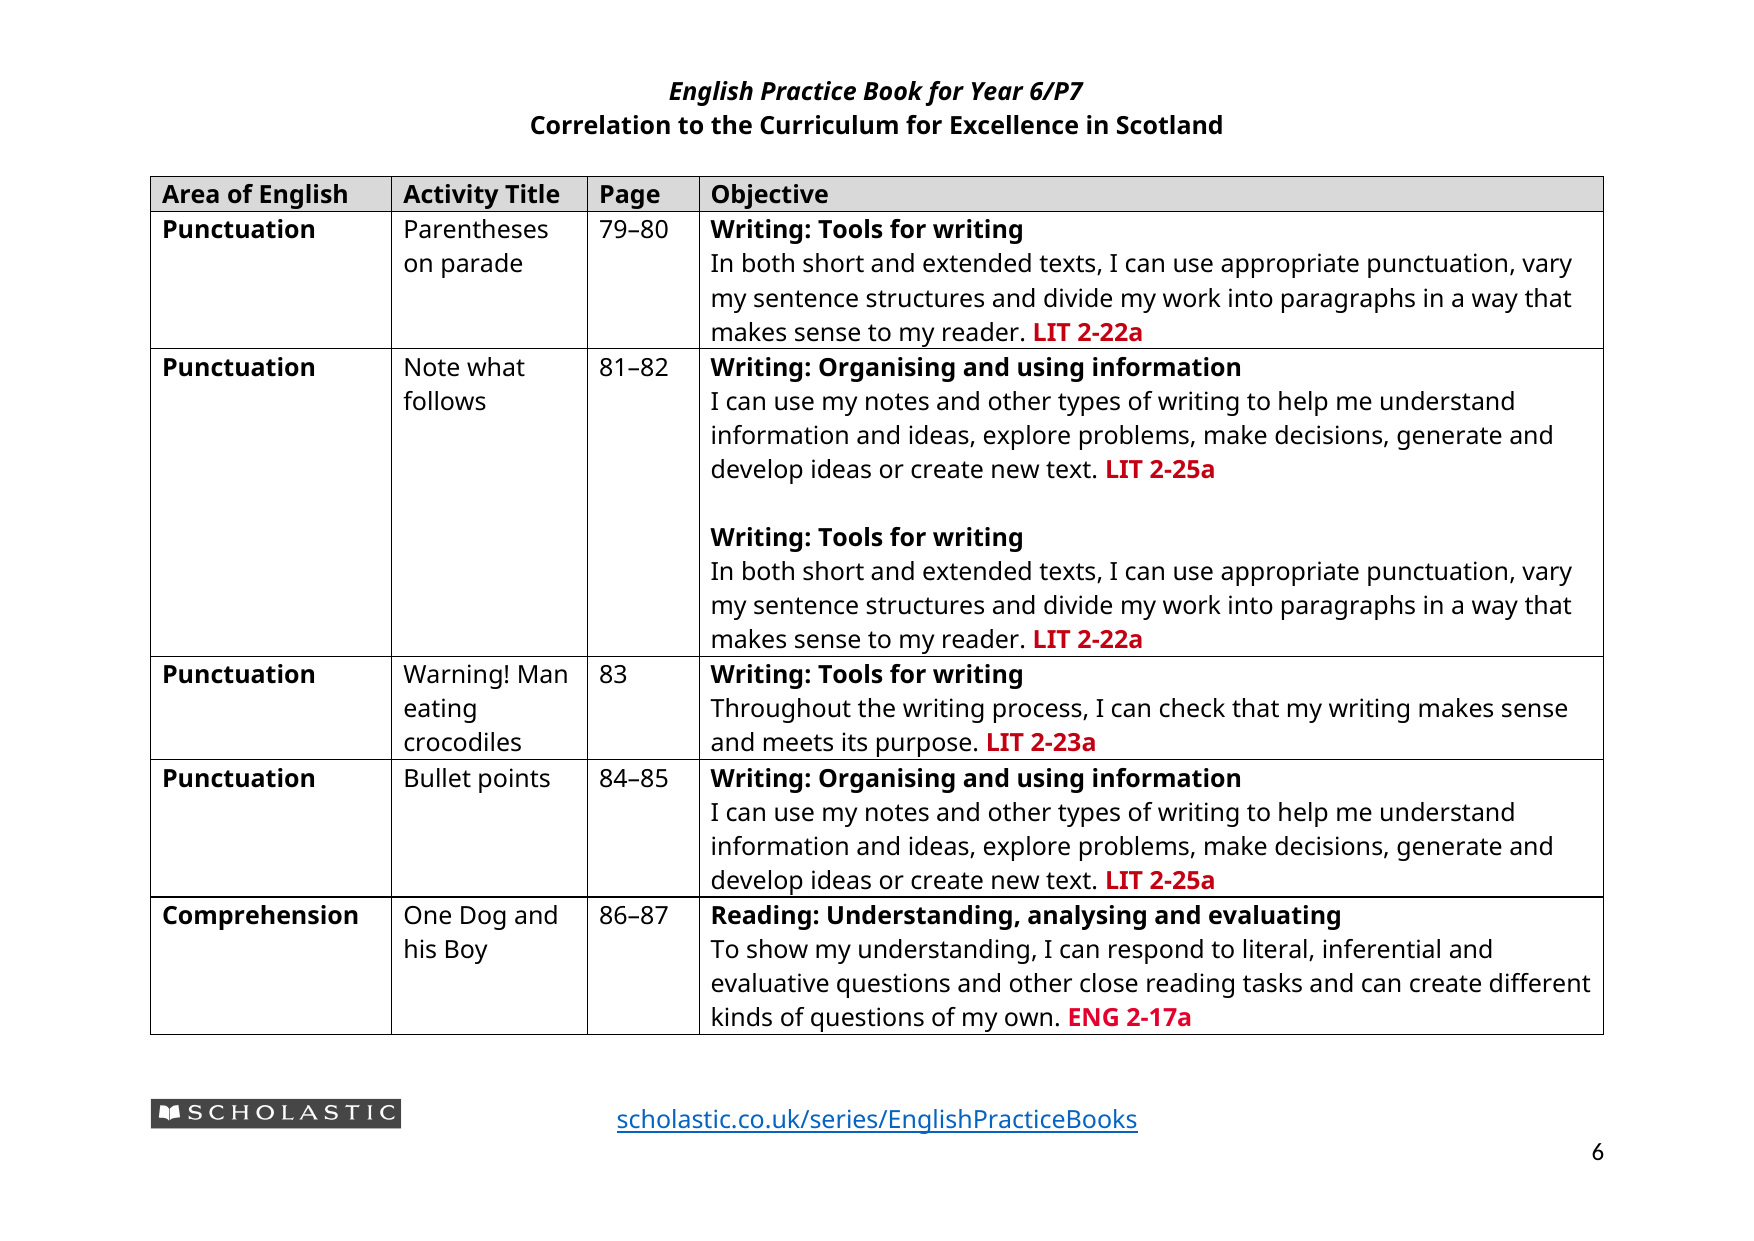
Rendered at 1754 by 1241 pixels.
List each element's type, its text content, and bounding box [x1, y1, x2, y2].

table_cell Punctuation [151, 760, 391, 896]
table_header Activity Title [392, 177, 587, 211]
table_cell One Dog and his Boy [392, 898, 587, 1034]
table_cell Writing: Organising and using information I can use my notes and other types of writing to help me understand information and ideas, explore problems, make decisions, generate and develop ideas or create new text. LIT 2-25a [700, 760, 1603, 896]
table_cell 79–80 [588, 212, 699, 348]
table_cell 81–82 [588, 349, 699, 656]
table_cell Punctuation [151, 349, 391, 656]
table_cell 86–87 [588, 898, 699, 1034]
table_cell Punctuation [151, 212, 391, 348]
table_cell Warning! Man eating crocodiles [392, 657, 587, 759]
table_cell Bullet points [392, 760, 587, 896]
table_header Area of English [151, 177, 391, 211]
table_cell Writing: Organising and using information I can use my notes and other types of writing to help me understand information and ideas, explore problems, make decisions, generate and develop ideas or create new text. LIT 2-25a Writing: Tools for writing In both short and extended texts, I can use appropriate punctuation, vary my sentence structures and divide my work into paragraphs in a way that makes sense to my reader. LIT 2-22a [700, 349, 1603, 656]
table_cell Writing: Tools for writing In both short and extended texts, I can use appropriate punctuation, vary my sentence structures and divide my work into paragraphs in a way that makes sense to my reader. LIT 2-22a [700, 212, 1603, 348]
table_header Objective [700, 177, 1603, 211]
table_cell 84–85 [588, 760, 699, 896]
table_cell Punctuation [151, 657, 391, 759]
table_cell Note what follows [392, 349, 587, 656]
table_cell Writing: Tools for writing Throughout the writing process, I can check that my writing makes sense and meets its purpose. LIT 2-23a [700, 657, 1603, 759]
table_header Page [588, 177, 699, 211]
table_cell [700, 898, 1603, 1034]
table_cell Comprehension [151, 898, 391, 1034]
table_cell 83 [588, 657, 699, 759]
table_cell Parentheses on parade [392, 212, 587, 348]
